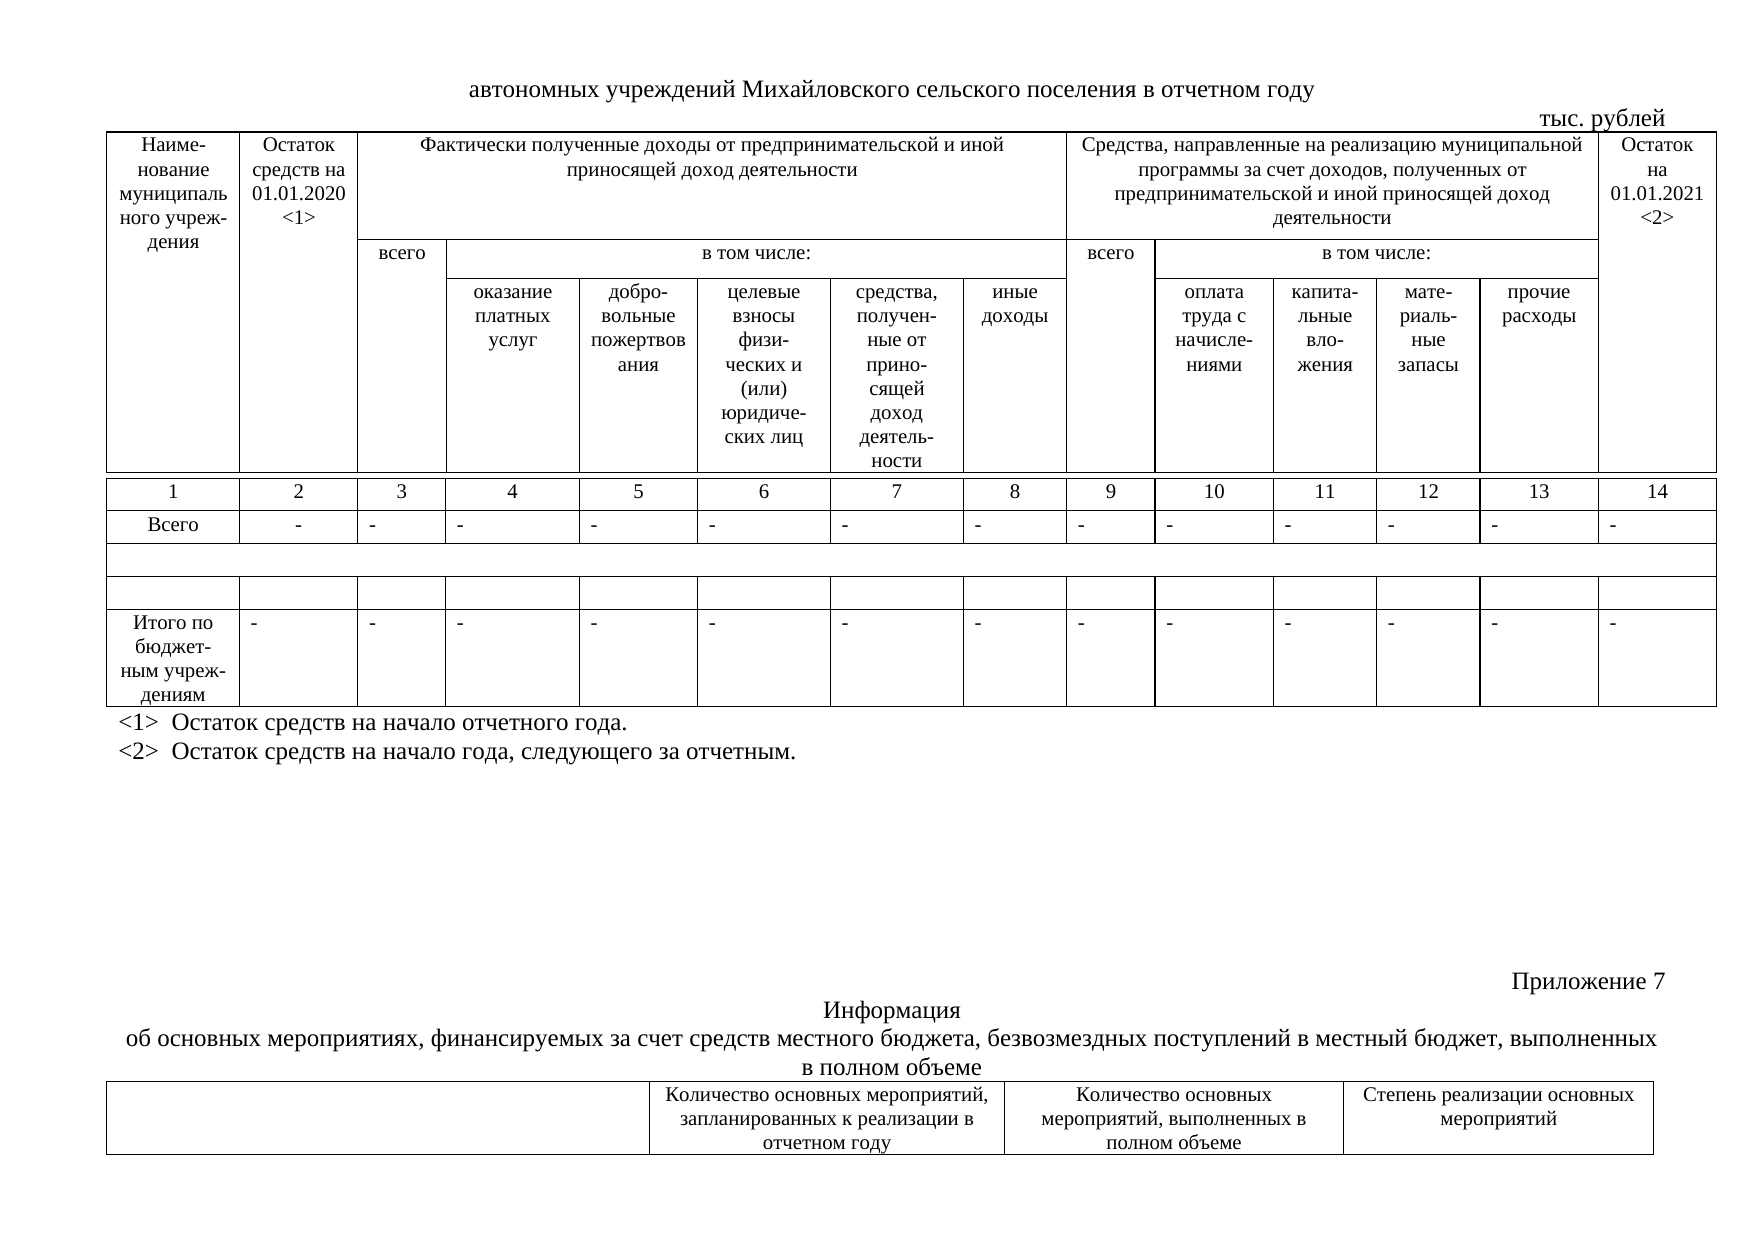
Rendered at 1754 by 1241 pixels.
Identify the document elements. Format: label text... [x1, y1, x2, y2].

table_cell [1067, 577, 1154, 609]
table_cell [1377, 577, 1479, 609]
table_cell в том числе: [1156, 240, 1598, 278]
text тыс. рублей [118, 103, 1665, 131]
table_cell мате-риаль-ные запасы [1377, 279, 1479, 472]
table_cell в том числе: [447, 240, 1066, 278]
table_cell - [446, 610, 579, 706]
table_cell всего [358, 240, 446, 472]
table_cell [107, 577, 239, 609]
table_cell [698, 577, 830, 609]
table_header 8 [964, 479, 1066, 510]
table_header Количество основных мероприятий, запланированных к реализации в отчетном году [650, 1082, 1004, 1154]
text <2> Остаток средств на начало года, следующего за отчетным. [118, 736, 1665, 765]
table_cell оплата труда с начисле-ниями [1156, 279, 1273, 472]
table_cell Итого по бюджет-ным учреж-дениям [107, 610, 239, 706]
table_cell - [698, 511, 830, 543]
table_cell - [831, 511, 963, 543]
table_header 3 [358, 479, 445, 510]
table_header Количество основных мероприятий, выполненных в полном объеме [1005, 1082, 1343, 1154]
table_cell [1156, 577, 1273, 609]
table_cell - [1274, 610, 1376, 706]
table_cell - [358, 610, 445, 706]
table_header 2 [240, 479, 357, 510]
table_cell - [1156, 511, 1273, 543]
table_cell [1599, 577, 1716, 609]
table_header 4 [446, 479, 579, 510]
table_cell - [1481, 511, 1598, 543]
table_cell средства, получен-ные от прино-сящей доход деятель-ности [831, 279, 963, 472]
table_header 6 [698, 479, 830, 510]
table_cell - [964, 610, 1066, 706]
table_header Остаток на 01.01.2021 <2> [1599, 133, 1716, 472]
table_header 13 [1481, 479, 1598, 510]
table_cell [358, 577, 445, 609]
text <1> Остаток средств на начало отчетного года. [118, 707, 1665, 736]
table_header 12 [1377, 479, 1479, 510]
table_header 5 [580, 479, 697, 510]
table_cell Всего [107, 511, 239, 543]
table_cell [446, 577, 579, 609]
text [118, 74, 1665, 103]
table_cell добро-вольные пожертвования [580, 279, 697, 472]
table_header [107, 1082, 649, 1154]
table_cell прочие расходы [1481, 279, 1598, 472]
table_cell [831, 577, 963, 609]
table_cell - [1599, 610, 1716, 706]
table_header Степень реализации основных мероприятий [1344, 1082, 1653, 1154]
table_header 9 [1067, 479, 1154, 510]
text об основных мероприятиях, финансируемых за счет средств местного бюджета, безвозмездных поступлений в местный бюджет, выполненных в полном объеме [118, 1023, 1665, 1081]
table_cell - [1599, 511, 1716, 543]
table_cell - [580, 511, 697, 543]
table_cell - [698, 610, 830, 706]
table_cell целевые взносы физи-ческих и (или) юридиче-ских лиц [698, 279, 830, 472]
table_cell капита-льные вло-жения [1274, 279, 1376, 472]
table_cell - [240, 610, 357, 706]
table_header 14 [1599, 479, 1716, 510]
table_cell - [1067, 610, 1154, 706]
table_cell оказание платных услуг [447, 279, 579, 472]
table_cell - [240, 511, 357, 543]
table_cell иные доходы [964, 279, 1066, 472]
table_header 10 [1156, 479, 1273, 510]
table_cell - [1377, 610, 1479, 706]
table_cell - [964, 511, 1066, 543]
table_cell всего [1067, 240, 1154, 472]
table_cell - [1274, 511, 1376, 543]
table_cell [580, 577, 697, 609]
text Приложение 7 [118, 966, 1665, 995]
table_header Средства, направленные на реализацию муниципальной программы за счет доходов, полученных от предпринимательской и иной приносящей доход деятельности [1067, 133, 1598, 239]
table_header Наиме-нование муниципального учреж-дения [107, 133, 239, 472]
table_cell - [358, 511, 445, 543]
table_cell - [580, 610, 697, 706]
table_header Фактически полученные доходы от предпринимательской и иной приносящей доход деятельности [358, 133, 1066, 239]
table_header 1 [107, 479, 239, 510]
table_cell - [1481, 610, 1598, 706]
table_header 7 [831, 479, 963, 510]
text Информация [118, 995, 1665, 1023]
table_cell [240, 577, 357, 609]
table_cell [107, 544, 1716, 576]
table_cell - [1377, 511, 1479, 543]
table_cell - [1067, 511, 1154, 543]
table_cell [1481, 577, 1598, 609]
table_cell - [1156, 610, 1273, 706]
table_header 11 [1274, 479, 1376, 510]
table_cell - [446, 511, 579, 543]
table_cell [964, 577, 1066, 609]
table_cell [1274, 577, 1376, 609]
table_cell - [831, 610, 963, 706]
table_header Остаток средств на 01.01.2020<1> [240, 133, 357, 472]
